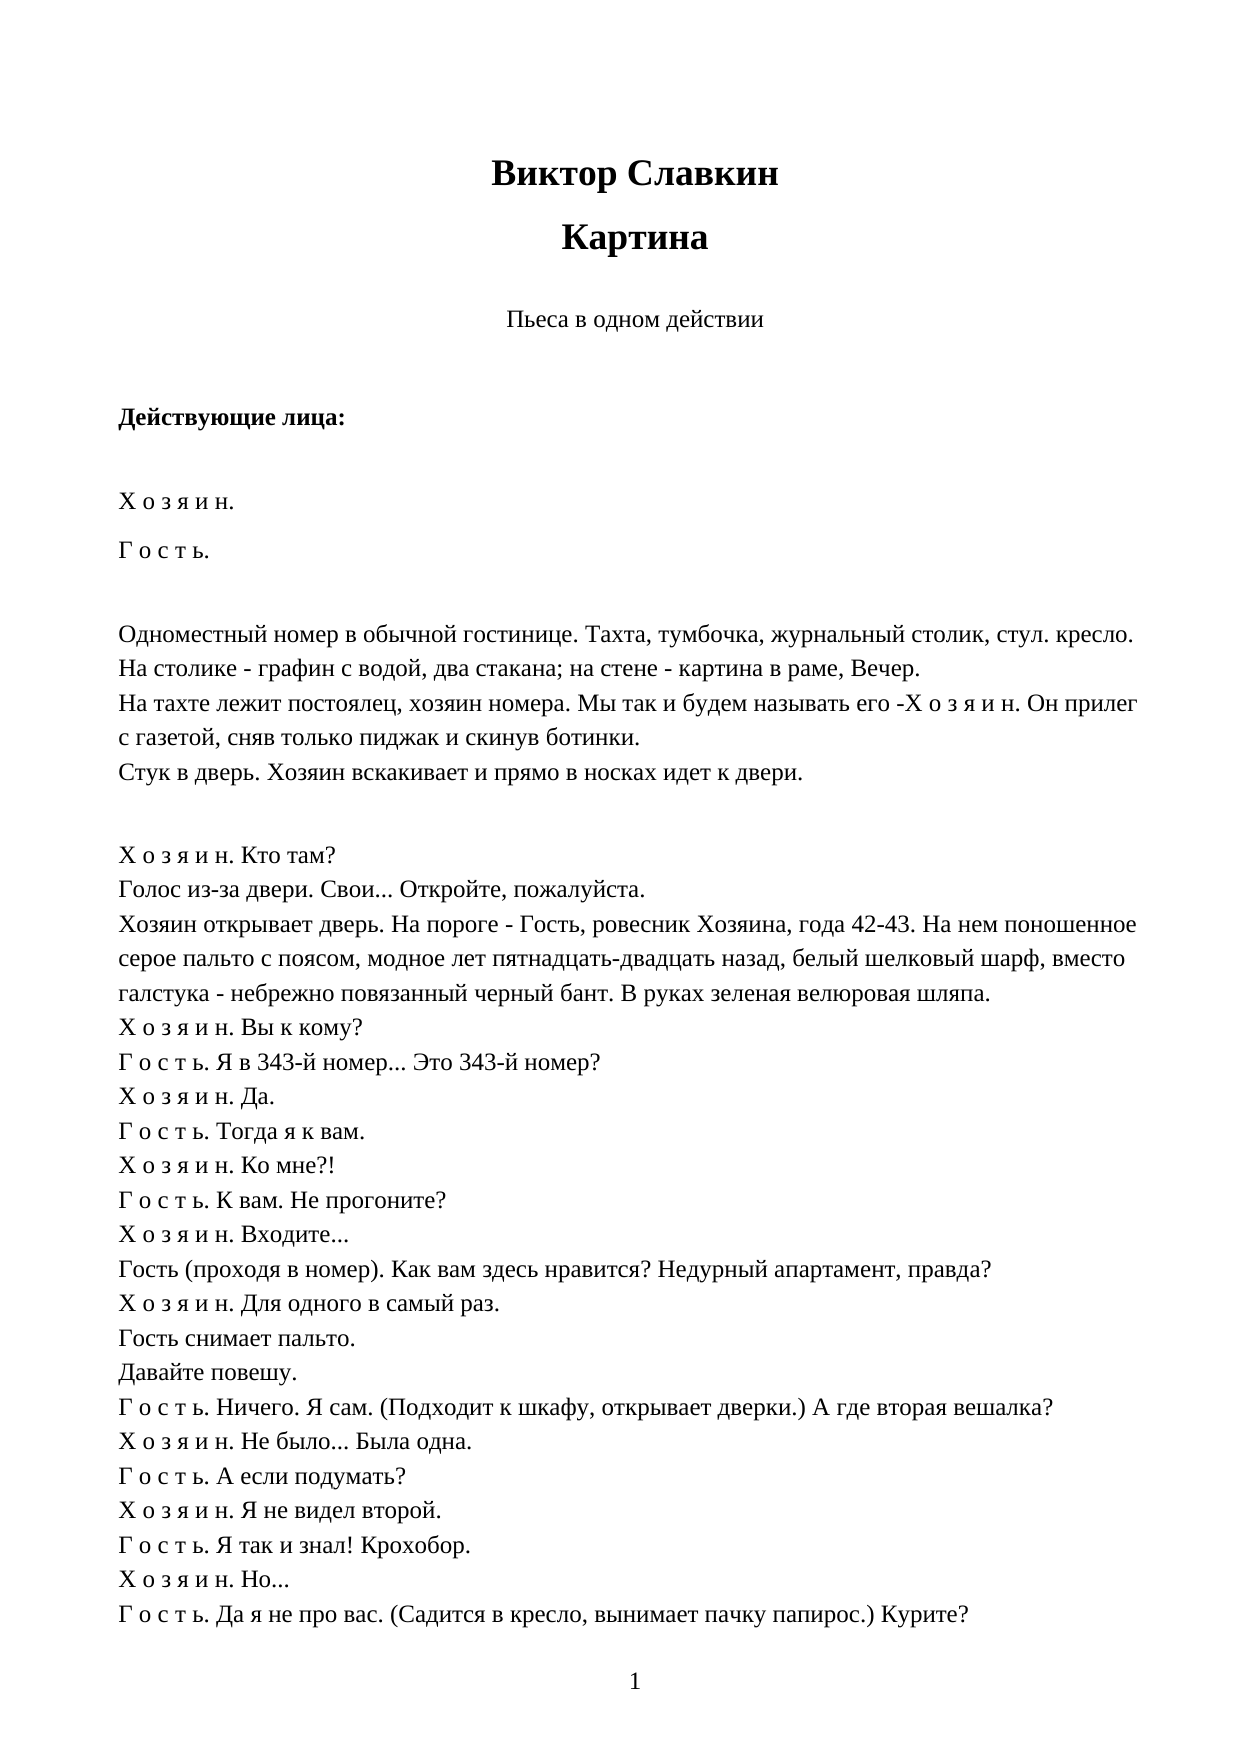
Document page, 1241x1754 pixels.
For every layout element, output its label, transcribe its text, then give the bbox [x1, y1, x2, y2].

subtitle Виктор Славкин [118, 150, 1152, 193]
text Пьеса в одном действии [118, 270, 1152, 333]
text Х о з я и н. [118, 452, 1152, 515]
subtitle Картина [118, 214, 1152, 257]
text Одноместный номер в обычной гостинице. Тахта, тумбочка, журнальный столик, стул. кресло. На столике - графин с водой, два стакана; на стене - картина в раме, Вечер. На тахте лежит постоялец, хозяин номера. Мы так и будем называть его -Х о з я и н. Он прилег с газетой, сняв только пиджак и скинув ботинки. Стук в дверь. Хозяин вскакивает и прямо в носках идет к двери. [118, 584, 1152, 785]
text Действующие лица: [118, 402, 1152, 431]
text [118, 806, 1152, 1627]
text Г о с т ь. [118, 535, 1152, 564]
